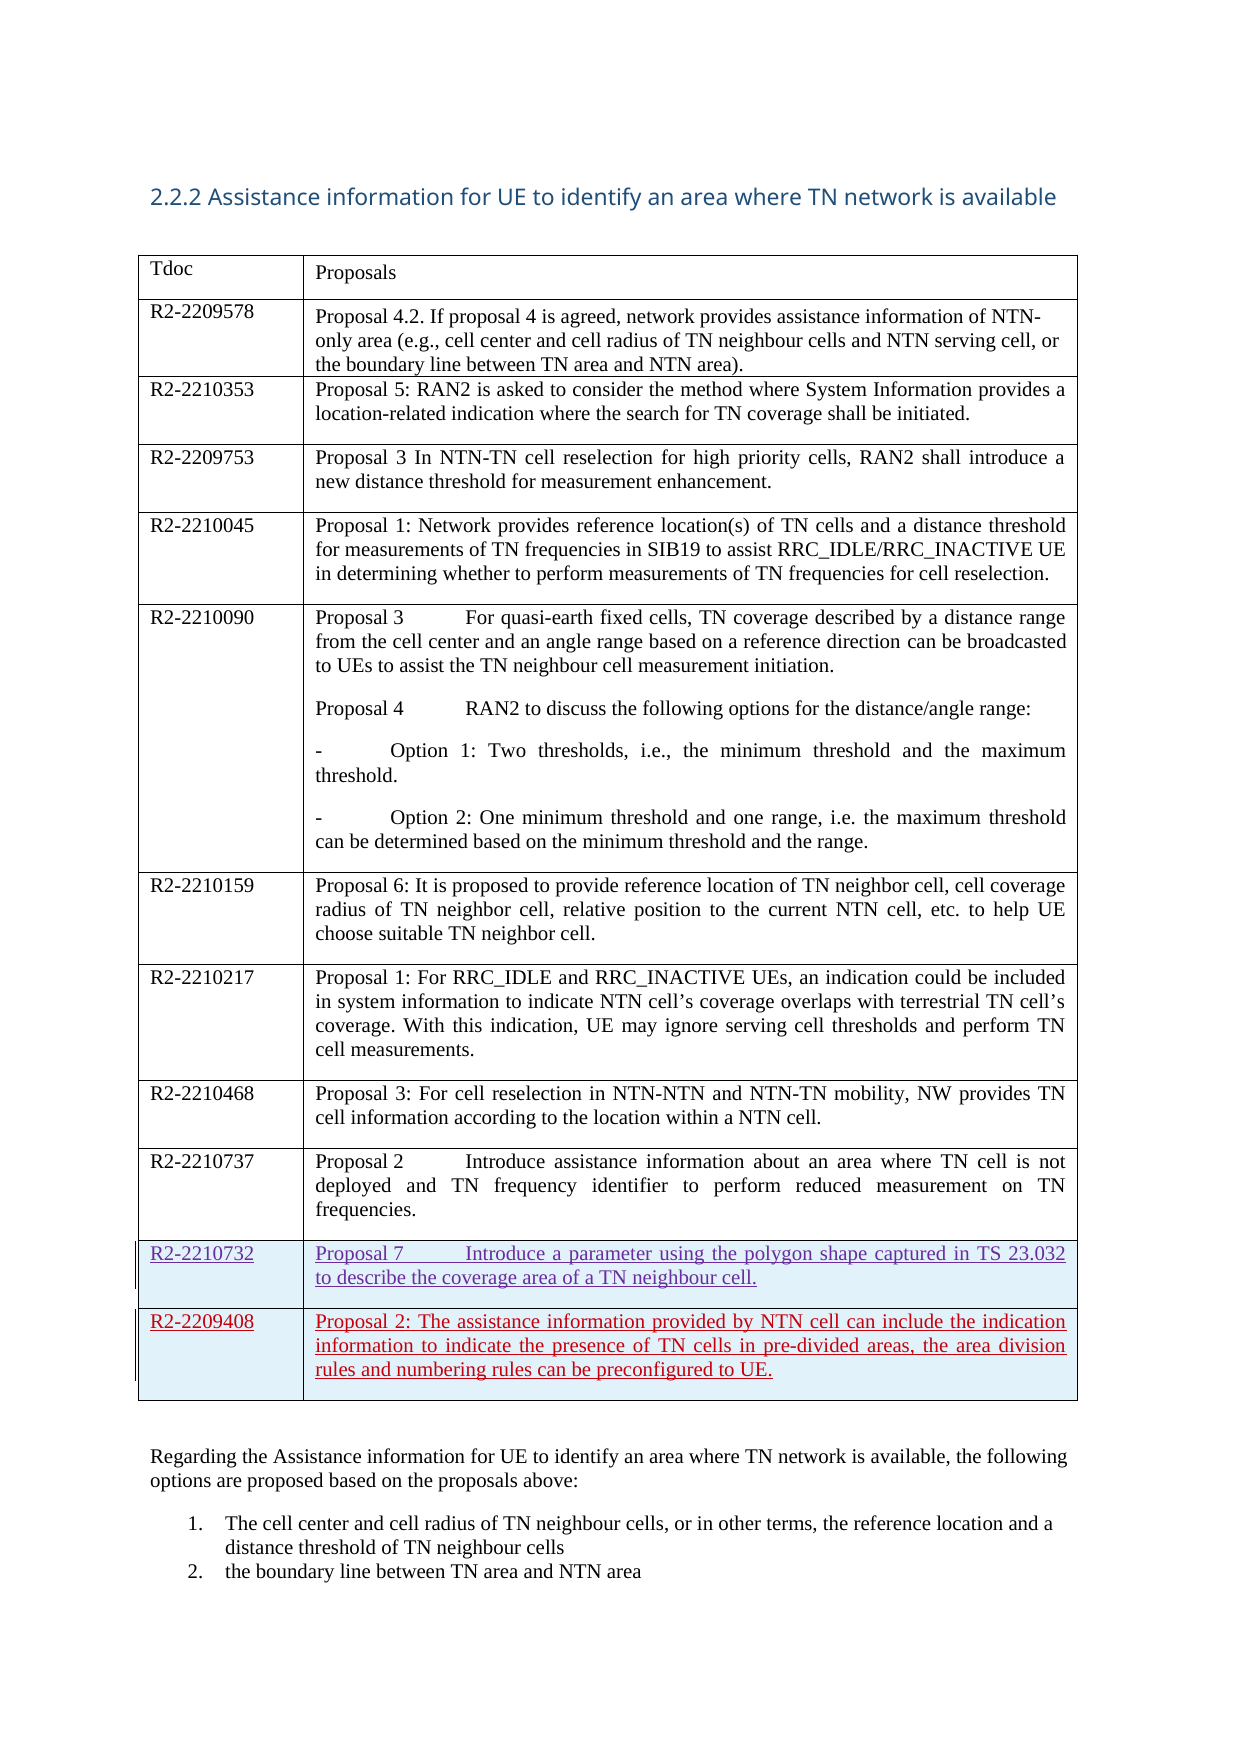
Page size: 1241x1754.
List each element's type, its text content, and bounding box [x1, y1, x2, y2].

table_cell R2-2209753 [139, 445, 303, 512]
table_header Proposals [304, 256, 1077, 298]
table_header Tdoc [139, 256, 303, 298]
table_cell R2-2210159 [139, 873, 303, 964]
table_cell Proposal 2 Introduce assistance information about an area where TN cell is not deployed and TN frequency identifier to perform reduced measurement on TN frequencies. [304, 1149, 1077, 1240]
list the boundary line between TN area and NTN area [187, 1559, 1090, 1583]
table_cell R2-2210045 [139, 513, 303, 604]
table_cell R2-2209578 [139, 300, 303, 376]
table_cell Proposal 5: RAN2 is asked to consider the method where System Information provides a location-related indication where the search for TN coverage shall be initiated. [304, 377, 1077, 444]
text Regarding the Assistance information for UE to identify an area where TN network is available, the following options are proposed based on the proposals above: [150, 1444, 1090, 1492]
list The cell center and cell radius of TN neighbour cells, or in other terms, the reference location and a distance threshold of TN neighbour cells [187, 1511, 1090, 1559]
table_cell R2-2210353 [139, 377, 303, 444]
table_cell Proposal 3: For cell reselection in NTN-NTN and NTN-TN mobility, NW provides TN cell information according to the location within a NTN cell. [304, 1081, 1077, 1148]
table_cell R2-2210737 [139, 1149, 303, 1240]
table_cell Proposal 1: Network provides reference location(s) of TN cells and a distance threshold for measurements of TN frequencies in SIB19 to assist RRC_IDLE/RRC_INACTIVE UE in determining whether to perform measurements of TN frequencies for cell reselection. [304, 513, 1077, 604]
table_cell R2-2210468 [139, 1081, 303, 1148]
table_cell R2-2210090 [139, 605, 303, 872]
table_cell R2-2210217 [139, 965, 303, 1080]
table_cell Proposal 6: It is proposed to provide reference location of TN neighbor cell, cell coverage radius of TN neighbor cell, relative position to the current NTN cell, etc. to help UE choose suitable TN neighbor cell. [304, 873, 1077, 964]
subtitle 2.2.2 Assistance information for UE to identify an area where TN network is available [150, 181, 1090, 212]
table_cell Proposal 4.2. If proposal 4 is agreed, network provides assistance information of NTN-only area (e.g., cell center and cell radius of TN neighbour cells and NTN serving cell, or the boundary line between TN area and NTN area). [304, 300, 1077, 376]
table_cell Proposal 3 In NTN-TN cell reselection for high priority cells, RAN2 shall introduce a new distance threshold for measurement enhancement. [304, 445, 1077, 512]
table_cell Proposal 3 For quasi-earth fixed cells, TN coverage described by a distance range from the cell center and an angle range based on a reference direction can be broadcasted to UEs to assist the TN neighbour cell measurement initiation. Proposal 4 RAN2 to discuss the following options for the distance/angle range: - Option 1: Two thresholds, i.e., the minimum threshold and the maximum threshold. - Option 2: One minimum threshold and one range, i.e. the maximum threshold can be determined based on the minimum threshold and the range. [304, 605, 1077, 872]
table_cell Proposal 1: For RRC_IDLE and RRC_INACTIVE UEs, an indication could be included in system information to indicate NTN cell’s coverage overlaps with terrestrial TN cell’s coverage. With this indication, UE may ignore serving cell thresholds and perform TN cell measurements. [304, 965, 1077, 1080]
